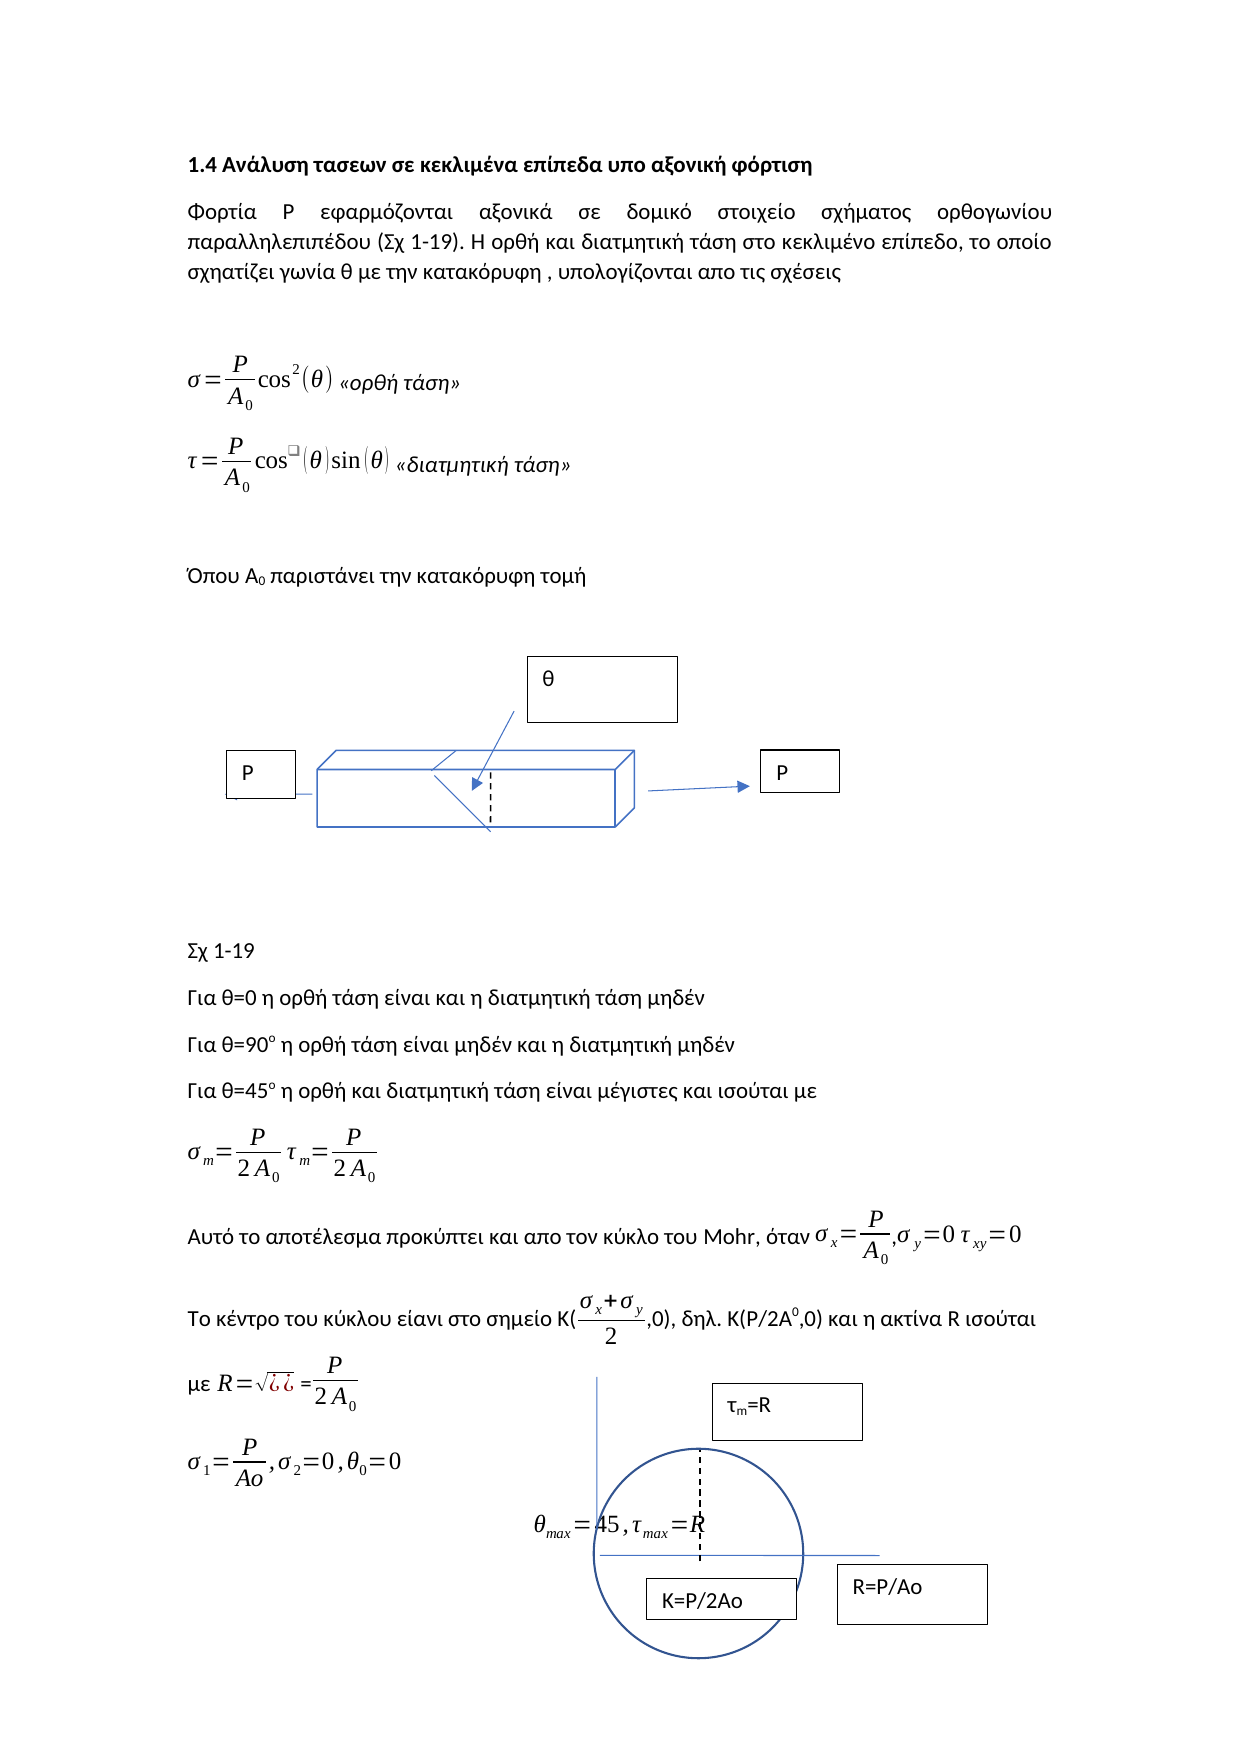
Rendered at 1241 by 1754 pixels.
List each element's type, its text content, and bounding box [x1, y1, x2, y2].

text «διατμητική τάση» [187, 433, 1053, 495]
text Για θ=90ο η ορθή τάση είναι μηδέν και η διατμητική μηδέν [187, 1030, 1053, 1058]
text Όπου Α0 παριστάνει την κατακόρυφη τομή [187, 561, 1053, 589]
text Για θ=45ο η ορθή και διατμητική τάση είναι μέγιστες και ισούται με [187, 1077, 1053, 1105]
text Σχ 1-19 [187, 936, 1053, 964]
text Αυτό το αποτέλεσμα προκύπτει και απο τον κύκλο του Mohr, όταν , [187, 1205, 1053, 1268]
text Φορτία P εφαρμόζονται αξονικά σε δομικό στοιχείο σχήματος ορθογωνίου παραλληλεπιπέδου (Σχ 1-19). Η ορθή και διατμητική τάση στο κεκλιμένο επίπεδο, το οποίο σχηατίζει γωνία θ με την κατακόρυφη , υπολογίζονται απο τις σχέσεις [187, 197, 1053, 285]
text 1.4 Ανάλυση τασεων σε κεκλιμένα επίπεδα υπο αξονική φόρτιση [187, 150, 1053, 178]
text Το κέντρο του κύκλου είανι στο σημείο Κ(,0), δηλ. Κ(P/2A0,0) και η ακτίνα R ισούται με = [187, 1287, 1053, 1414]
text «ορθή τάση» [187, 351, 1053, 414]
text Για θ=0 η ορθή τάση είναι και η διατμητική τάση μηδέν [187, 983, 1053, 1011]
